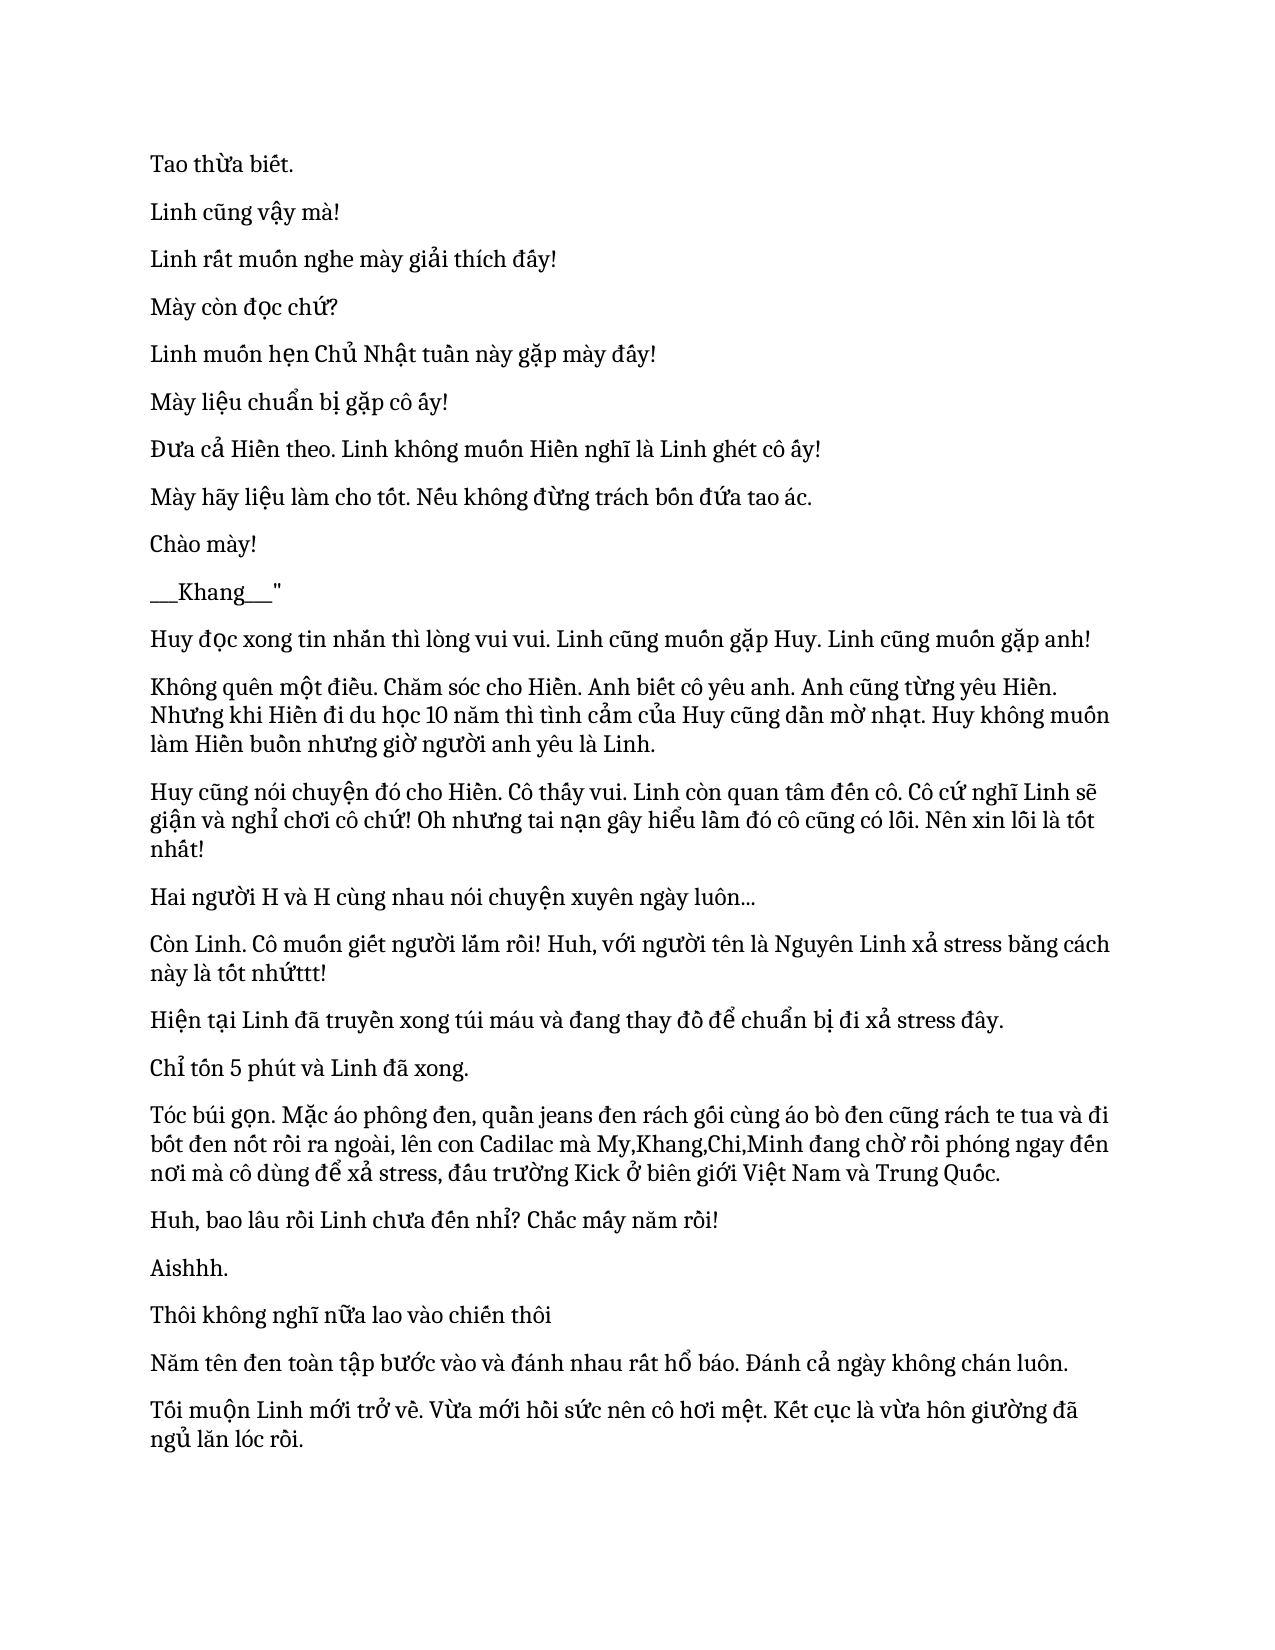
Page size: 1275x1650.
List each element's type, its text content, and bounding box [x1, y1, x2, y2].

text Thôi không nghĩ nữa lao vào chiến thôi [150, 1301, 1125, 1330]
text Năm tên đen toàn tập bước vào và đánh nhau rất hổ báo. Đánh cả ngày không chán luôn. [150, 1349, 1125, 1377]
text Mày liệu chuẩn bị gặp cô ấy! [150, 387, 1125, 416]
text Chào mày! [150, 530, 1125, 559]
text ___Khang___" [150, 577, 1125, 606]
text Linh cũng vậy mà! [150, 197, 1125, 226]
text Tối muộn Linh mới trở về. Vừa mới hồi sức nên cô hơi mệt. Kết cục là vừa hôn giường đã ngủ lăn lóc rồi. [150, 1396, 1125, 1454]
text Hiện tại Linh đã truyền xong túi máu và đang thay đồ để chuẩn bị đi xả stress đây. [150, 1006, 1125, 1035]
text Chỉ tốn 5 phút và Linh đã xong. [150, 1054, 1125, 1082]
text Hai người H và H cùng nhau nói chuyện xuyên ngày luôn... [150, 882, 1125, 911]
text Còn Linh. Cô muốn giết người lắm rồi! Huh, với người tên là Nguyên Linh xả stress bằng cách này là tốt nhứttt! [150, 930, 1125, 987]
text Mày còn đọc chứ? [150, 292, 1125, 321]
text Linh rất muốn nghe mày giải thích đấy! [150, 245, 1125, 274]
text Đưa cả Hiền theo. Linh không muốn Hiền nghĩ là Linh ghét cô ấy! [150, 435, 1125, 464]
text Huh, bao lâu rồi Linh chưa đến nhỉ? Chắc mấy năm rồi! [150, 1206, 1125, 1235]
text Mày hãy liệu làm cho tốt. Nếu không đừng trách bốn đứa tao ác. [150, 482, 1125, 511]
text Linh muốn hẹn Chủ Nhật tuần này gặp mày đấy! [150, 340, 1125, 369]
text Aishhh. [150, 1254, 1125, 1282]
text Không quên một điều. Chăm sóc cho Hiền. Anh biết cô yêu anh. Anh cũng từng yêu Hiền. Nhưng khi Hiền đi du học 10 năm thì tình cảm của Huy cũng dần mờ nhạt. Huy không muốn làm Hiền buồn nhưng giờ người anh yêu là Linh. [150, 672, 1125, 759]
text Tao thừa biết. [150, 150, 1125, 179]
text Tóc búi gọn. Mặc áo phông đen, quần jeans đen rách gối cùng áo bò đen cũng rách te tua và đi bốt đen nốt rồi ra ngoài, lên con Cadilac mà My,Khang,Chi,Minh đang chờ rồi phóng ngay đến nơi mà cô dùng để xả stress, đấu trường Kick ở biên giới Việt Nam và Trung Quốc. [150, 1101, 1125, 1187]
text Huy đọc xong tin nhắn thì lòng vui vui. Linh cũng muốn gặp Huy. Linh cũng muốn gặp anh! [150, 625, 1125, 654]
text Huy cũng nói chuyện đó cho Hiền. Cô thấy vui. Linh còn quan tâm đến cô. Cô cứ nghĩ Linh sẽ giận và nghỉ chơi cô chứ! Oh nhưng tai nạn gây hiểu lầm đó cô cũng có lỗi. Nên xin lỗi là tốt nhất! [150, 777, 1125, 864]
